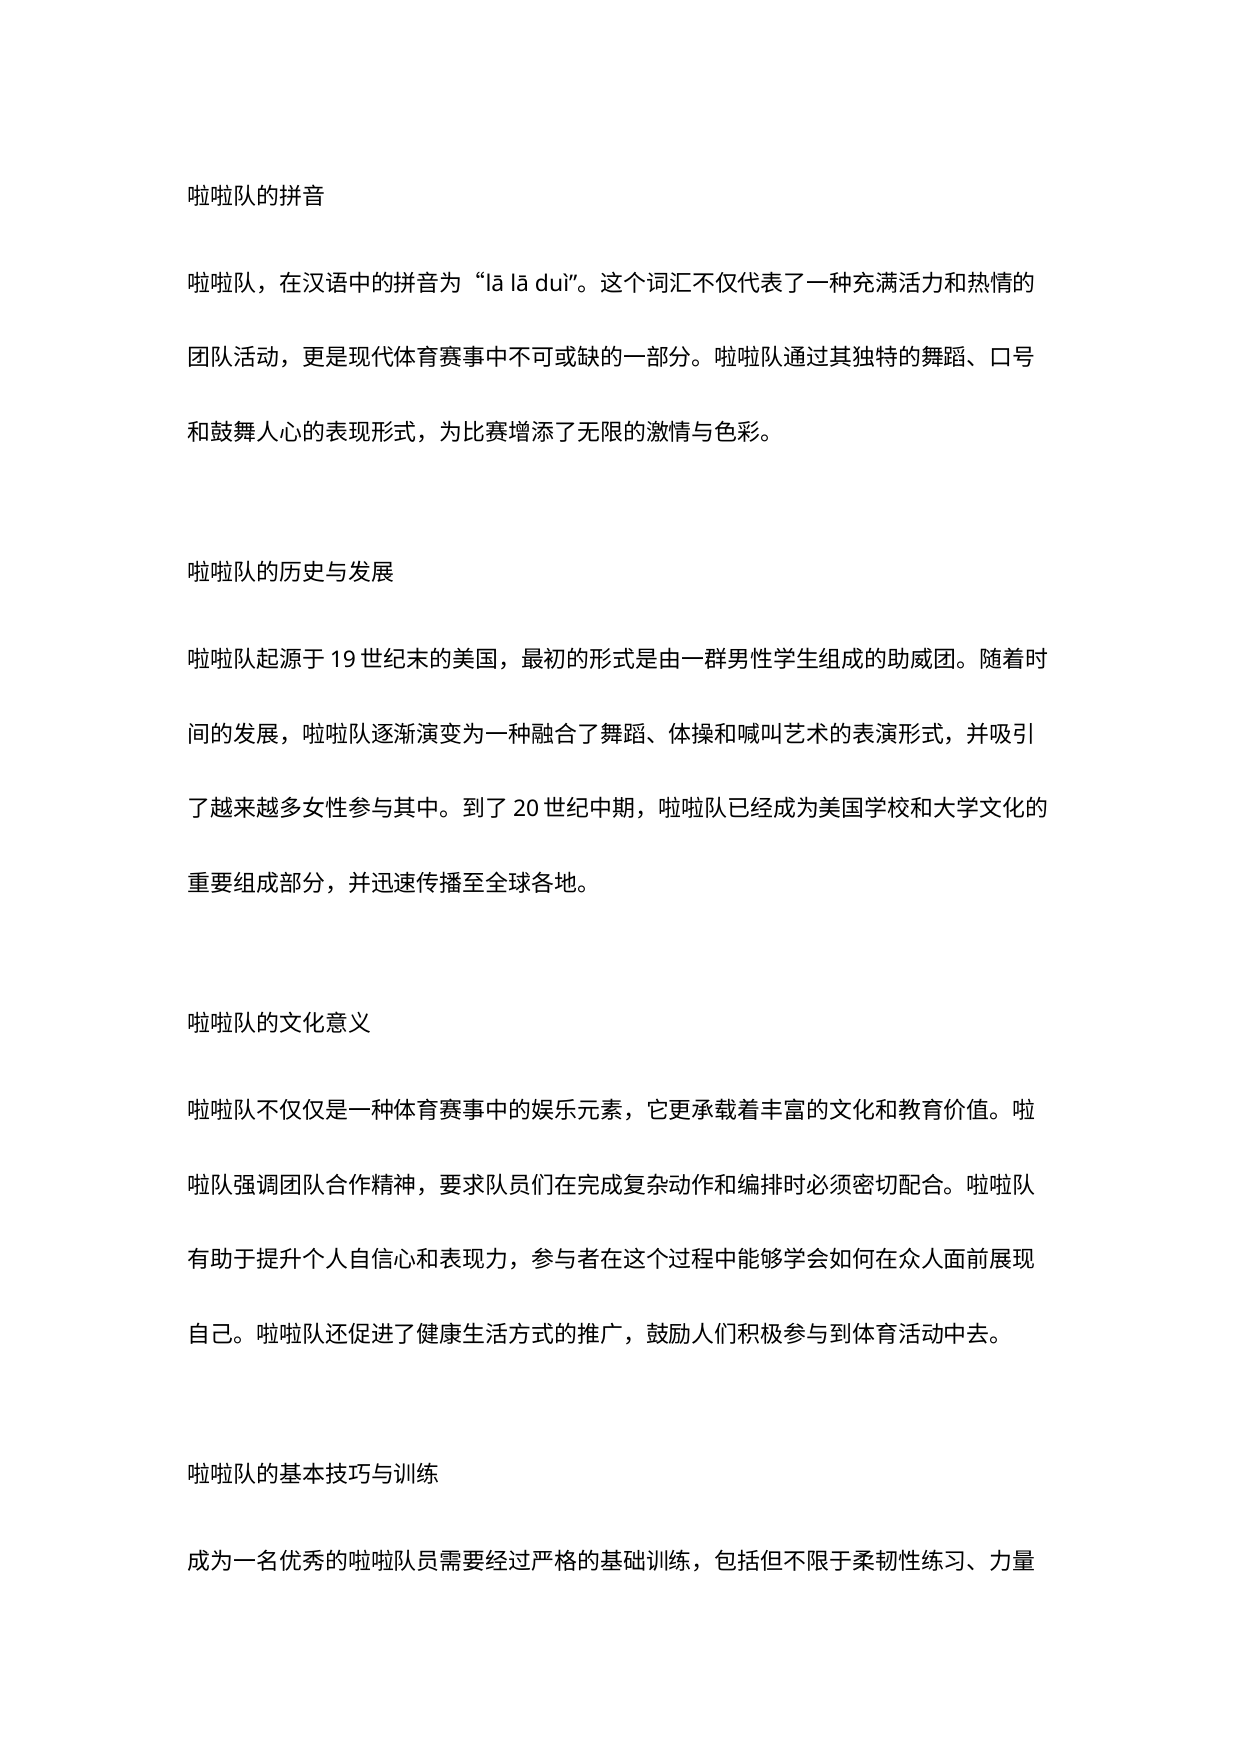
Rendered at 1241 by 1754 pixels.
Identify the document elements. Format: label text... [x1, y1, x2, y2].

text 啦啦队不仅仅是一种体育赛事中的娱乐元素，它更承载着丰富的文化和教育价值。啦啦队强调团队合作精神，要求队员们在完成复杂动作和编排时必须密切配合。啦啦队有助于提升个人自信心和表现力，参与者在这个过程中能够学会如何在众人面前展现自己。啦啦队还促进了健康生活方式的推广，鼓励人们积极参与到体育活动中去。 [187, 1076, 1053, 1365]
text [187, 1527, 1053, 1592]
text 啦啦队起源于19世纪末的美国，最初的形式是由一群男性学生组成的助威团。随着时间的发展，啦啦队逐渐演变为一种融合了舞蹈、体操和喊叫艺术的表演形式，并吸引了越来越多女性参与其中。到了20世纪中期，啦啦队已经成为美国学校和大学文化的重要组成部分，并迅速传播至全球各地。 [187, 625, 1053, 914]
text 啦啦队，在汉语中的拼音为“lā lā duì”。这个词汇不仅代表了一种充满活力和热情的团队活动，更是现代体育赛事中不可或缺的一部分。啦啦队通过其独特的舞蹈、口号和鼓舞人心的表现形式，为比赛增添了无限的激情与色彩。 [187, 248, 1053, 463]
text 啦啦队的基本技巧与训练 [187, 1440, 1053, 1505]
text 啦啦队的拼音 [187, 162, 1053, 227]
text 啦啦队的文化意义 [187, 989, 1053, 1054]
text 啦啦队的历史与发展 [187, 538, 1053, 603]
